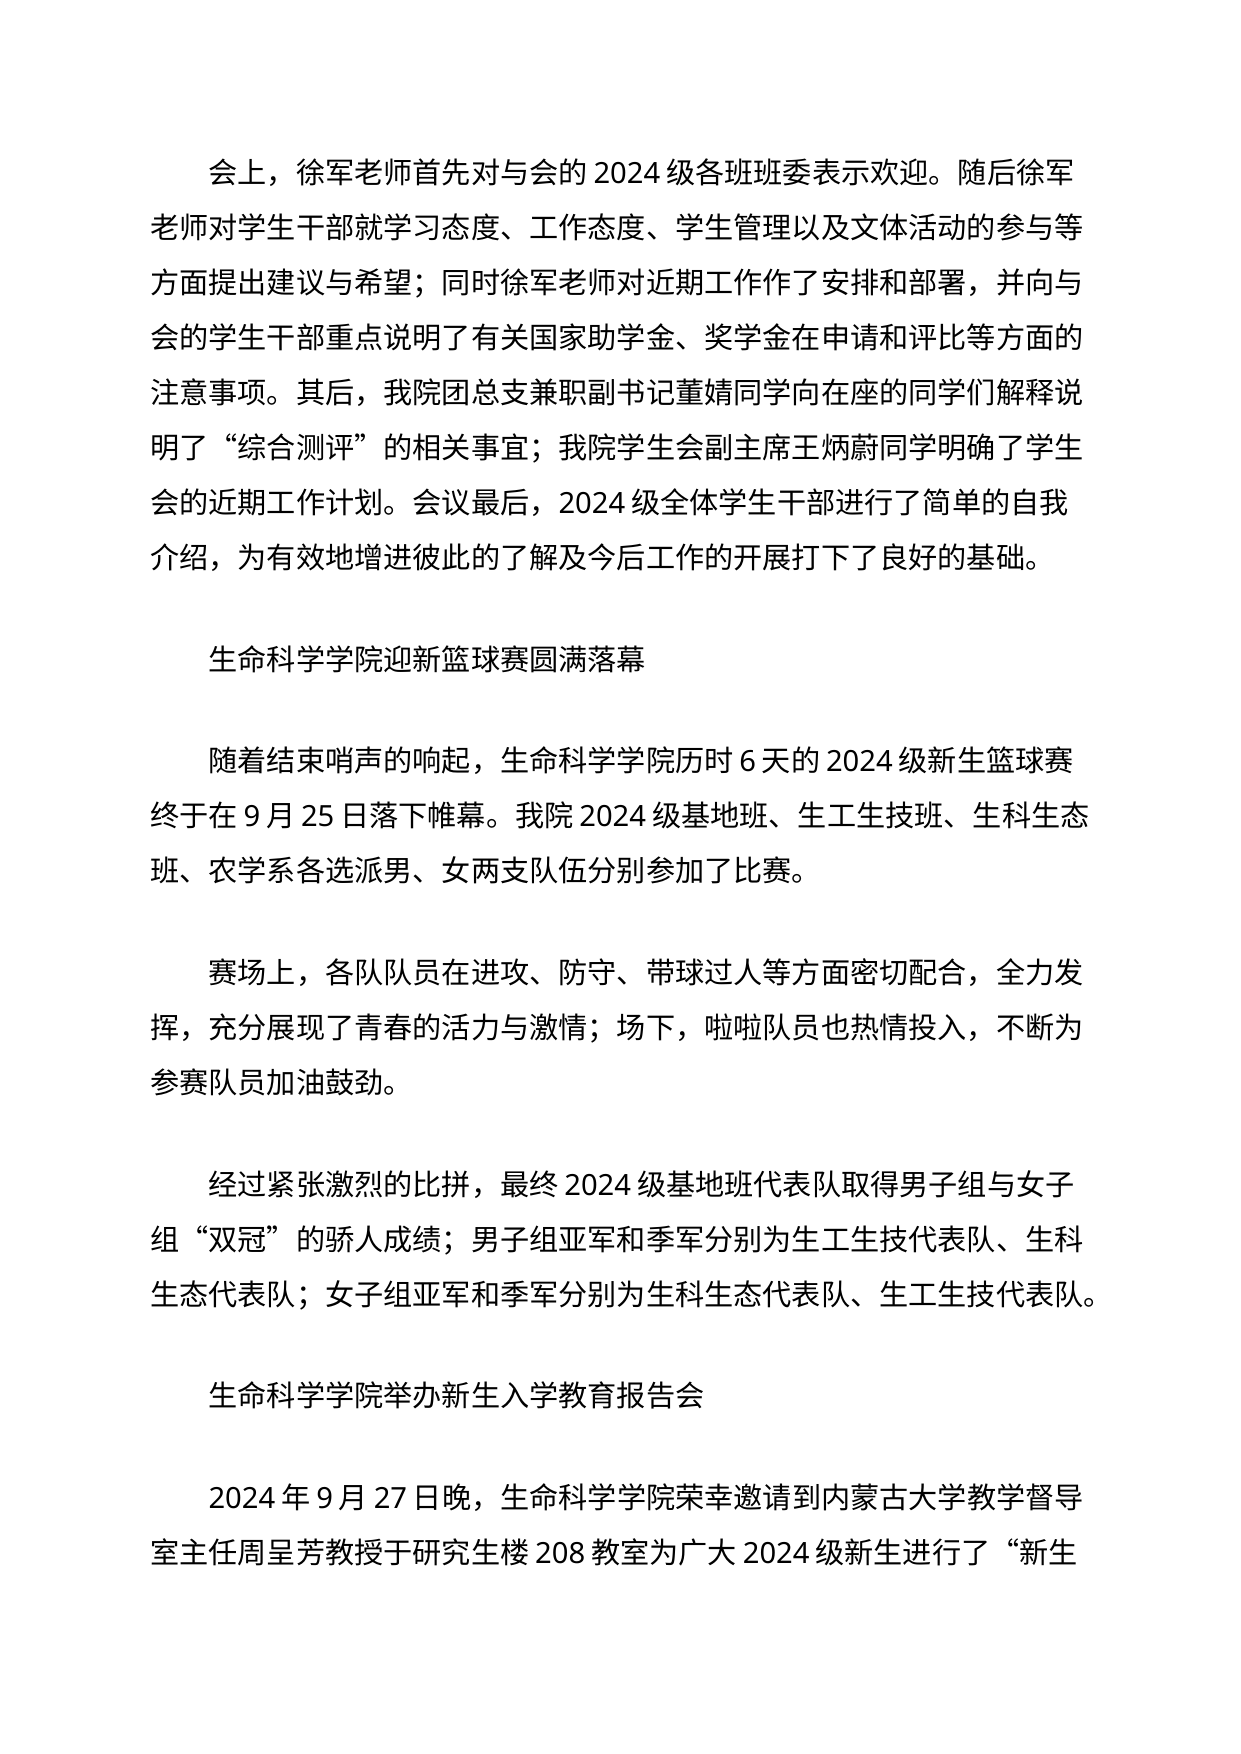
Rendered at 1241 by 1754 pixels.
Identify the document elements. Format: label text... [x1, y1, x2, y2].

text 生命科学学院举办新生入学教育报告会 [150, 1373, 1090, 1415]
text 经过紧张激烈的比拼，最终2024级基地班代表队取得男子组与女子组“双冠”的骄人成绩；男子组亚军和季军分别为生工生技代表队、生科生态代表队；女子组亚军和季军分别为生科生态代表队、生工生技代表队。 [150, 1161, 1090, 1313]
text 生命科学学院迎新篮球赛圆满落幕 [150, 636, 1090, 678]
text 随着结束哨声的响起，生命科学学院历时6天的2024级新生篮球赛终于在9月25日落下帷幕。我院2024级基地班、生工生技班、生科生态班、农学系各选派男、女两支队伍分别参加了比赛。 [150, 738, 1090, 890]
text 赛场上，各队队员在进攻、防守、带球过人等方面密切配合，全力发挥，充分展现了青春的活力与激情；场下，啦啦队员也热情投入，不断为参赛队员加油鼓劲。 [150, 950, 1090, 1102]
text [150, 1475, 1090, 1572]
text 会上，徐军老师首先对与会的2024级各班班委表示欢迎。随后徐军老师对学生干部就学习态度、工作态度、学生管理以及文体活动的参与等方面提出建议与希望；同时徐军老师对近期工作作了安排和部署，并向与会的学生干部重点说明了有关国家助学金、奖学金在申请和评比等方面的注意事项。其后，我院团总支兼职副书记董婧同学向在座的同学们解释说明了“综合测评”的相关事宜；我院学生会副主席王炳蔚同学明确了学生会的近期工作计划。会议最后，2024级全体学生干部进行了简单的自我介绍，为有效地增进彼此的了解及今后工作的开展打下了良好的基础。 [150, 150, 1090, 577]
